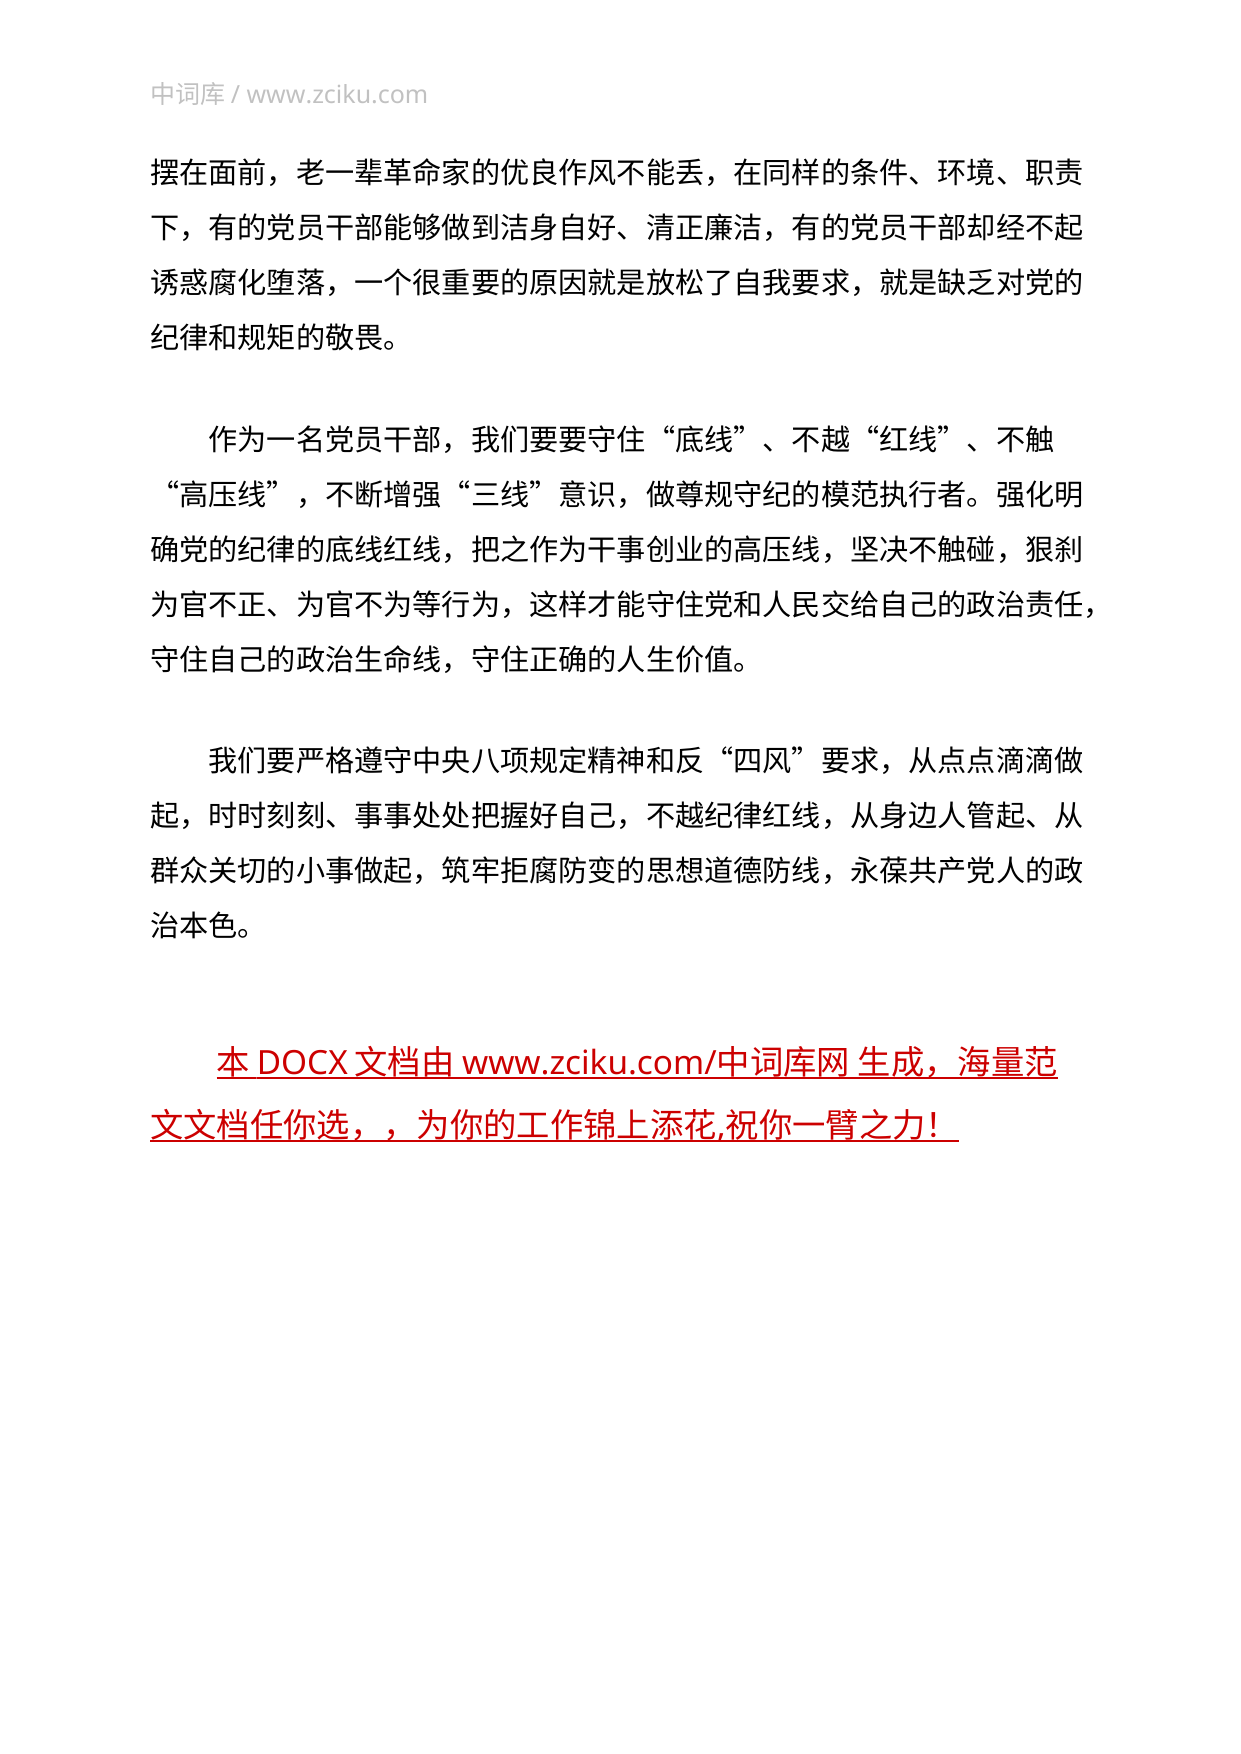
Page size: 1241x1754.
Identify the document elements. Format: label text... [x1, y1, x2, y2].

text 本DOCX文档由 www.zciku.com/中词库网 生成，海量范文文档任你选，，为你的工作锦上添花,祝你一臂之力！ [150, 1036, 1090, 1147]
text 我们要严格遵守中央八项规定精神和反“四风”要求，从点点滴滴做起，时时刻刻、事事处处把握好自己，不越纪律红线，从身边人管起、从群众关切的小事做起，筑牢拒腐防变的思想道德防线，永葆共产党人的政治本色。 [150, 738, 1090, 945]
text 作为一名党员干部，我们要要守住“底线”、不越“红线”、不触“高压线”，不断增强“三线”意识，做尊规守纪的模范执行者。强化明确党的纪律的底线红线，把之作为干事创业的高压线，坚决不触碰，狠刹为官不正、为官不为等行为，这样才能守住党和人民交给自己的政治责任，守住自己的政治生命线，守住正确的人生价值。 [150, 416, 1090, 678]
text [150, 150, 1090, 357]
